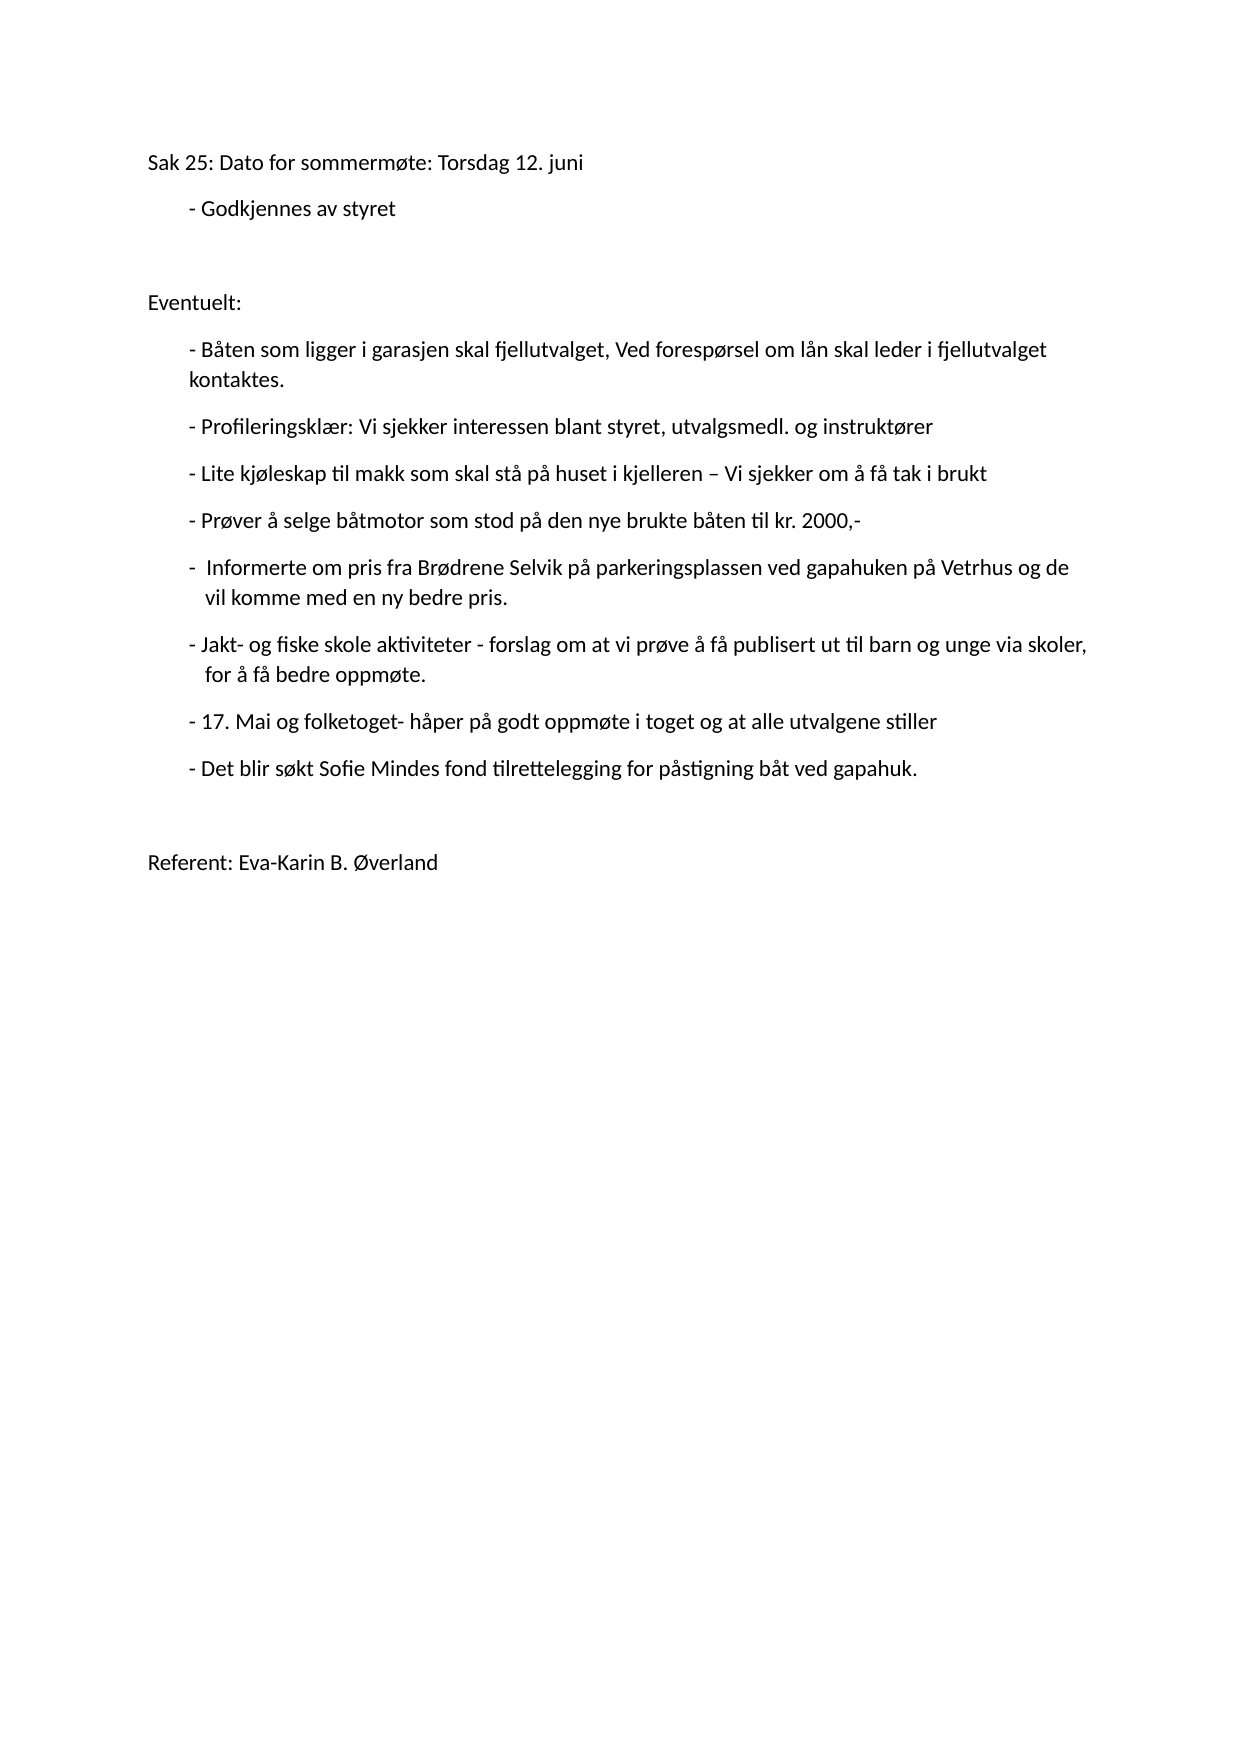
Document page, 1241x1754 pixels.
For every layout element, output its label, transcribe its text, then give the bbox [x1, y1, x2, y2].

text - Informerte om pris fra Brødrene Selvik på parkeringsplassen ved gapahuken på Vetrhus og de vil komme med en ny bedre pris. [148, 553, 1093, 611]
text - Det blir søkt Sofie Mindes fond tilrettelegging for påstigning båt ved gapahuk. [148, 754, 1093, 782]
text - Jakt- og fiske skole aktiviteter - forslag om at vi prøve å få publisert ut til barn og unge via skoler, for å få bedre oppmøte. [148, 630, 1093, 688]
text Referent: Eva-Karin B. Øverland [148, 848, 1093, 876]
text Eventuelt: [148, 288, 1093, 316]
text - Lite kjøleskap til makk som skal stå på huset i kjelleren – Vi sjekker om å få tak i brukt [148, 459, 1093, 487]
text Sak 25: Dato for sommermøte: Torsdag 12. juni [148, 148, 1093, 176]
text - Godkjennes av styret [148, 194, 1093, 222]
text - 17. Mai og folketoget- håper på godt oppmøte i toget og at alle utvalgene stiller [148, 707, 1093, 735]
text - Profileringsklær: Vi sjekker interessen blant styret, utvalgsmedl. og instruktører [148, 412, 1093, 440]
text - Båten som ligger i garasjen skal fjellutvalget, Ved forespørsel om lån skal leder i fjellutvalget kontaktes. [189, 335, 1093, 393]
text - Prøver å selge båtmotor som stod på den nye brukte båten til kr. 2000,- [148, 506, 1093, 534]
